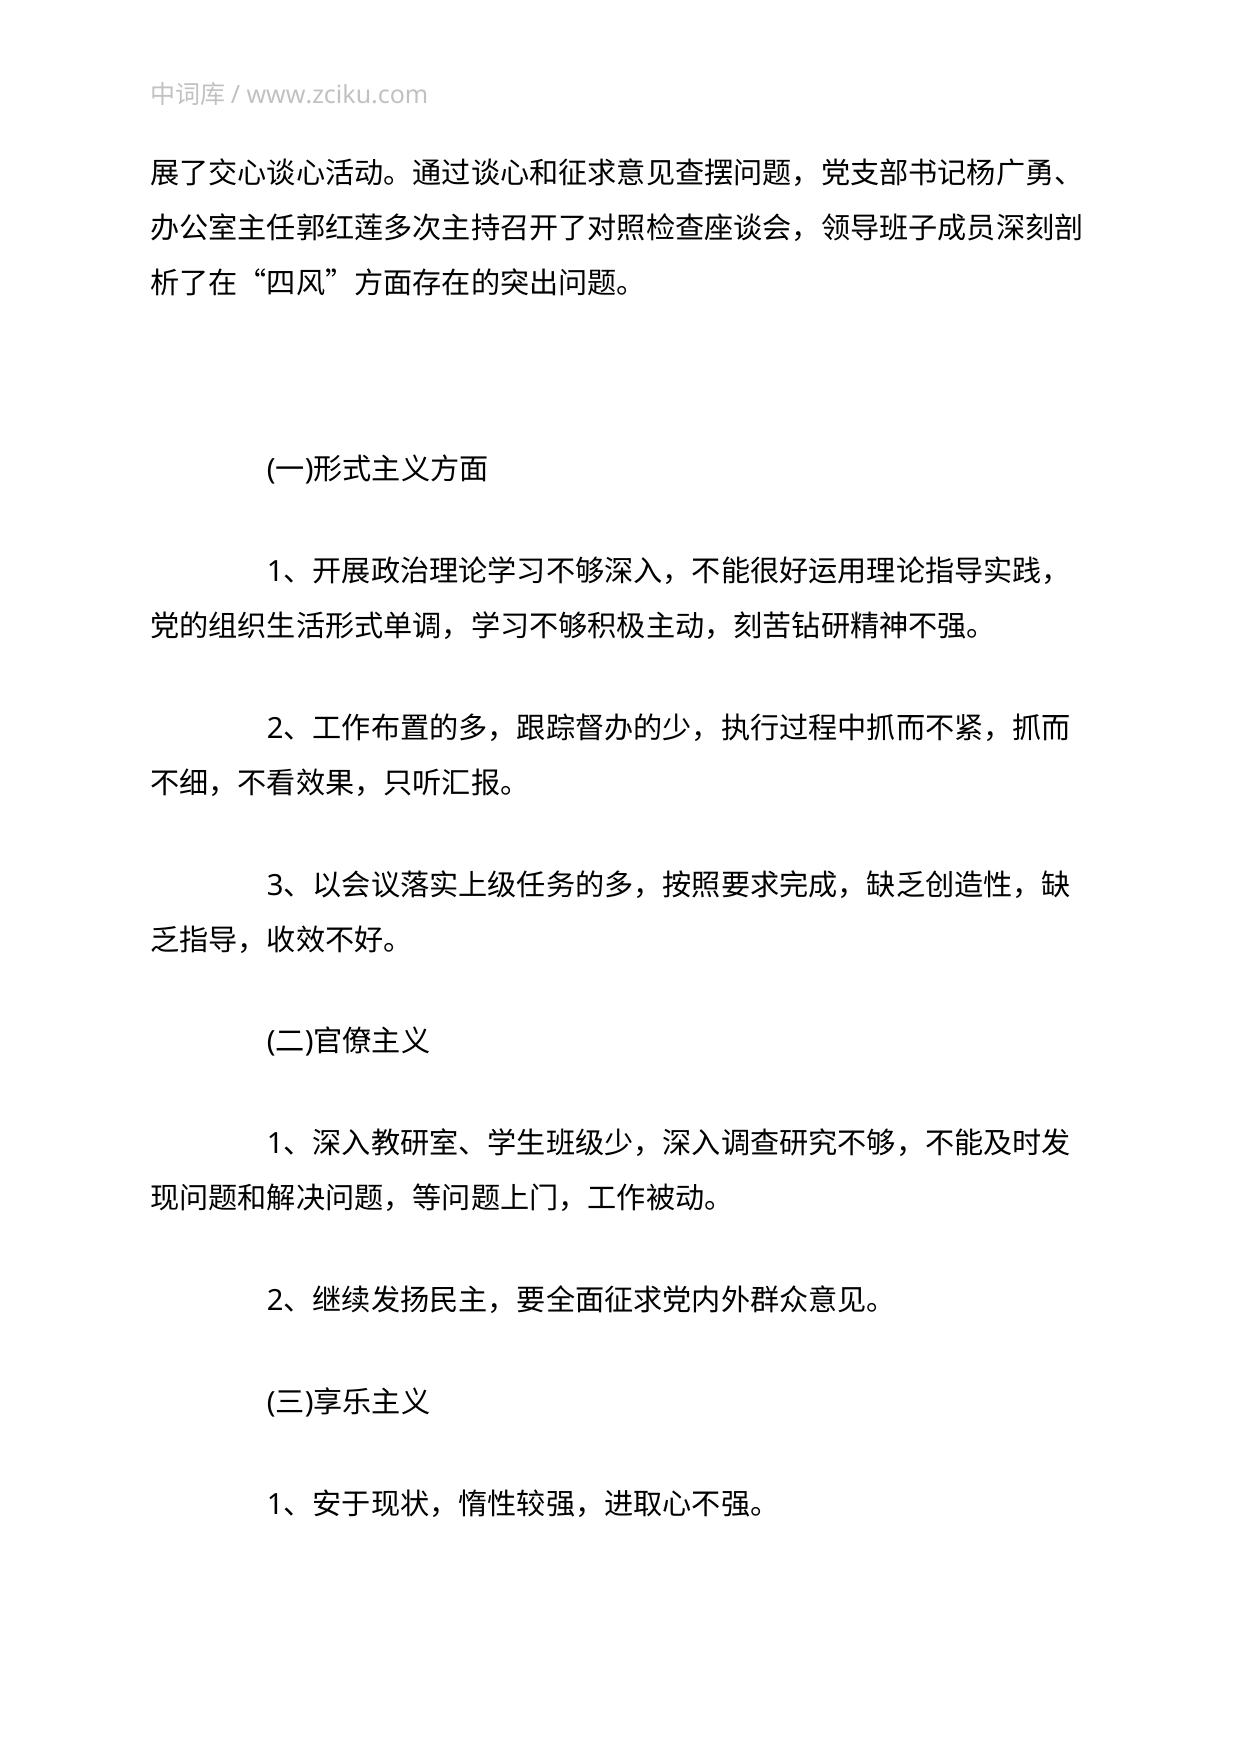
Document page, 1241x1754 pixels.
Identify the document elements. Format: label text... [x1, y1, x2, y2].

text 2、工作布置的多，跟踪督办的少，执行过程中抓而不紧，抓而不细，不看效果，只听汇报。 [150, 704, 1090, 802]
text 3、以会议落实上级任务的多，按照要求完成，缺乏创造性，缺乏指导，收效不好。 [150, 861, 1090, 958]
text 1、安于现状，惰性较强，进取心不强。 [150, 1481, 1090, 1523]
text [150, 150, 1090, 302]
text 1、开展政治理论学习不够深入，不能很好运用理论指导实践，党的组织生活形式单调，学习不够积极主动，刻苦钻研精神不强。 [150, 548, 1090, 645]
text 1、深入教研室、学生班级少，深入调查研究不够，不能及时发现问题和解决问题，等问题上门，工作被动。 [150, 1120, 1090, 1217]
text (一)形式主义方面 [150, 446, 1090, 488]
text 2、继续发扬民主，要全面征求党内外群众意见。 [150, 1277, 1090, 1319]
text (三)享乐主义 [150, 1379, 1090, 1421]
text (二)官僚主义 [150, 1018, 1090, 1060]
